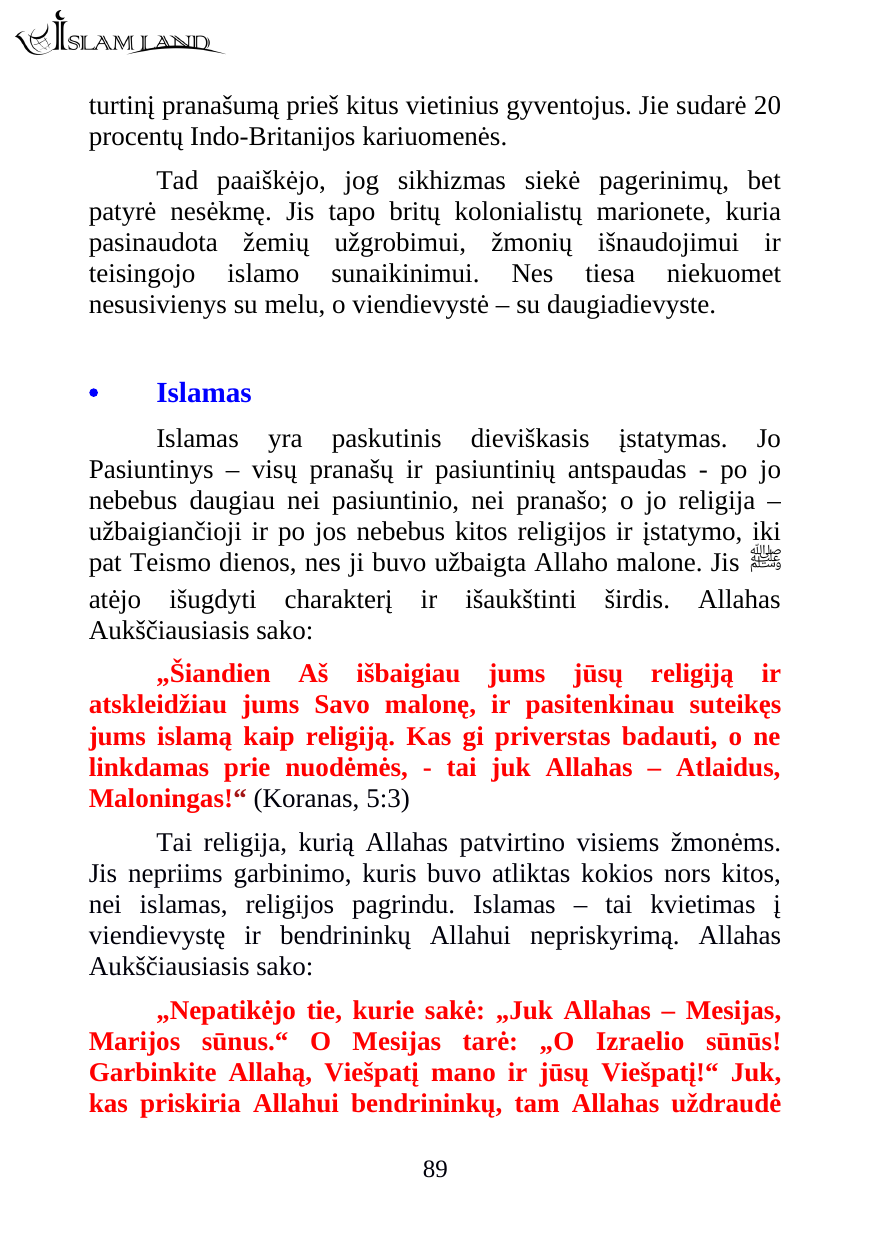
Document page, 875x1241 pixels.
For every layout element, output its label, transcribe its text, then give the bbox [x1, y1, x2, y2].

text Tai religija, kurią Allahas patvirtino visiems žmonėms. Jis nepriims garbinimo, kuris buvo atliktas kokios nors kitos, nei islamas, religijos pagrindu. Islamas – tai kvietimas į viendievystę ir bendrininkų Allahui nepriskyrimą. Allahas Aukščiausiasis sako: [88, 826, 782, 981]
text Islamas yra paskutinis dieviškasis įstatymas. Jo Pasiuntinys – visų pranašų ir pasiuntinių antspaudas - po jo nebebus daugiau nei pasiuntinio, nei pranašo; o jo religija – užbaigiančioji ir po jos nebebus kitos religijos ir įstatymo, iki pat Teismo dienos, nes ji buvo užbaigta Allaho malone. Jis ﷺ atėjo išugdyti charakterį ir išaukštinti širdis. Allahas Aukščiausiasis sako: [88, 422, 782, 645]
picture [14, 10, 227, 55]
list Islamas [88, 376, 782, 409]
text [88, 89, 782, 151]
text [88, 994, 782, 1118]
text „Šiandien Aš išbaigiau jums jūsų religiją ir atskleidžiau jums Savo malonę, ir pasitenkinau suteikęs jums islamą kaip religiją. Kas gi priverstas badauti, o ne linkdamas prie nuodėmės, - tai juk Allahas – Atlaidus, Maloningas!“ (Koranas, 5:3) [88, 657, 782, 813]
text Tad paaiškėjo, jog sikhizmas siekė pagerinimų, bet patyrė nesėkmę. Jis tapo britų kolonialistų marionete, kuria pasinaudota žemių užgrobimui, žmonių išnaudojimui ir teisingojo islamo sunaikinimui. Nes tiesa niekuomet nesusivienys su melu, o viendievystė – su daugiadievyste. [88, 164, 782, 319]
